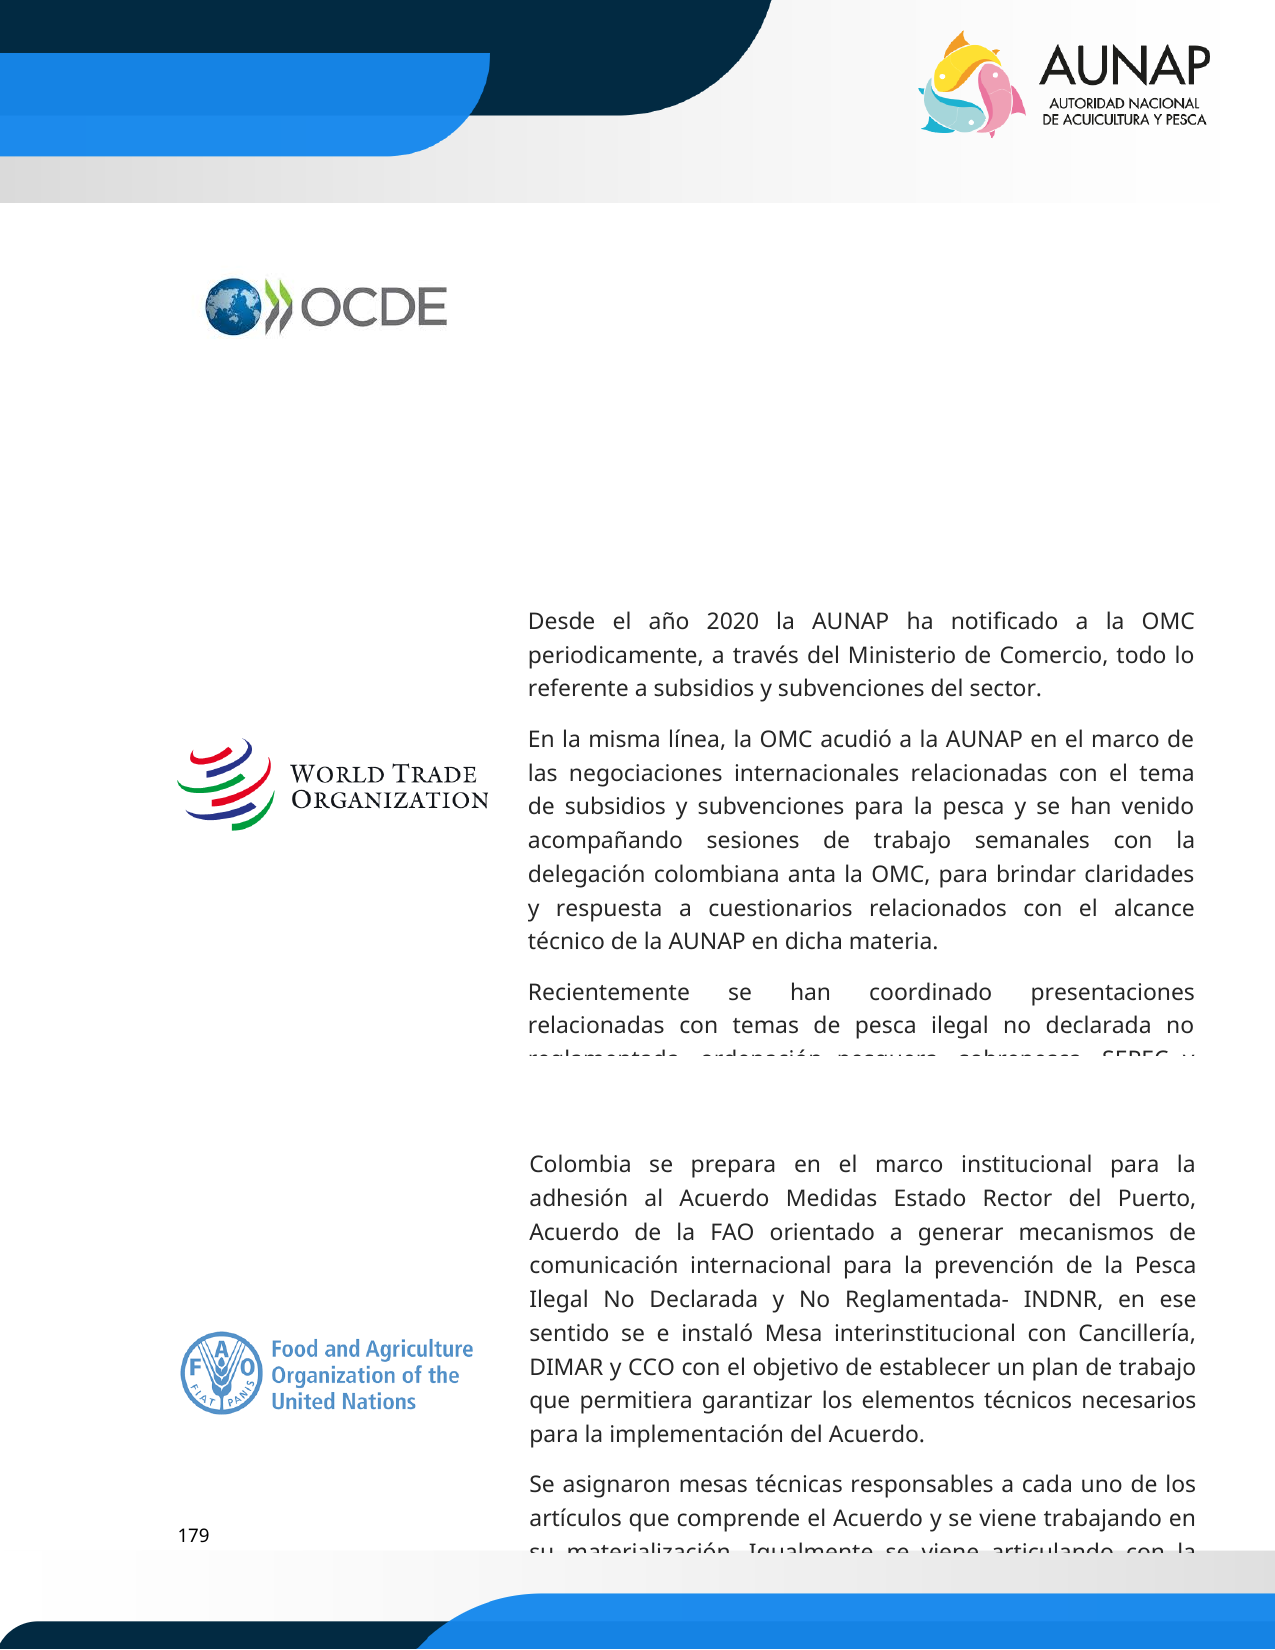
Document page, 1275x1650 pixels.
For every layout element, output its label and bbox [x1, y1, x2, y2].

picture [0, 1440, 1275, 1649]
picture [177, 1328, 475, 1417]
picture [177, 738, 489, 831]
picture [0, 0, 1275, 215]
picture [177, 236, 467, 381]
